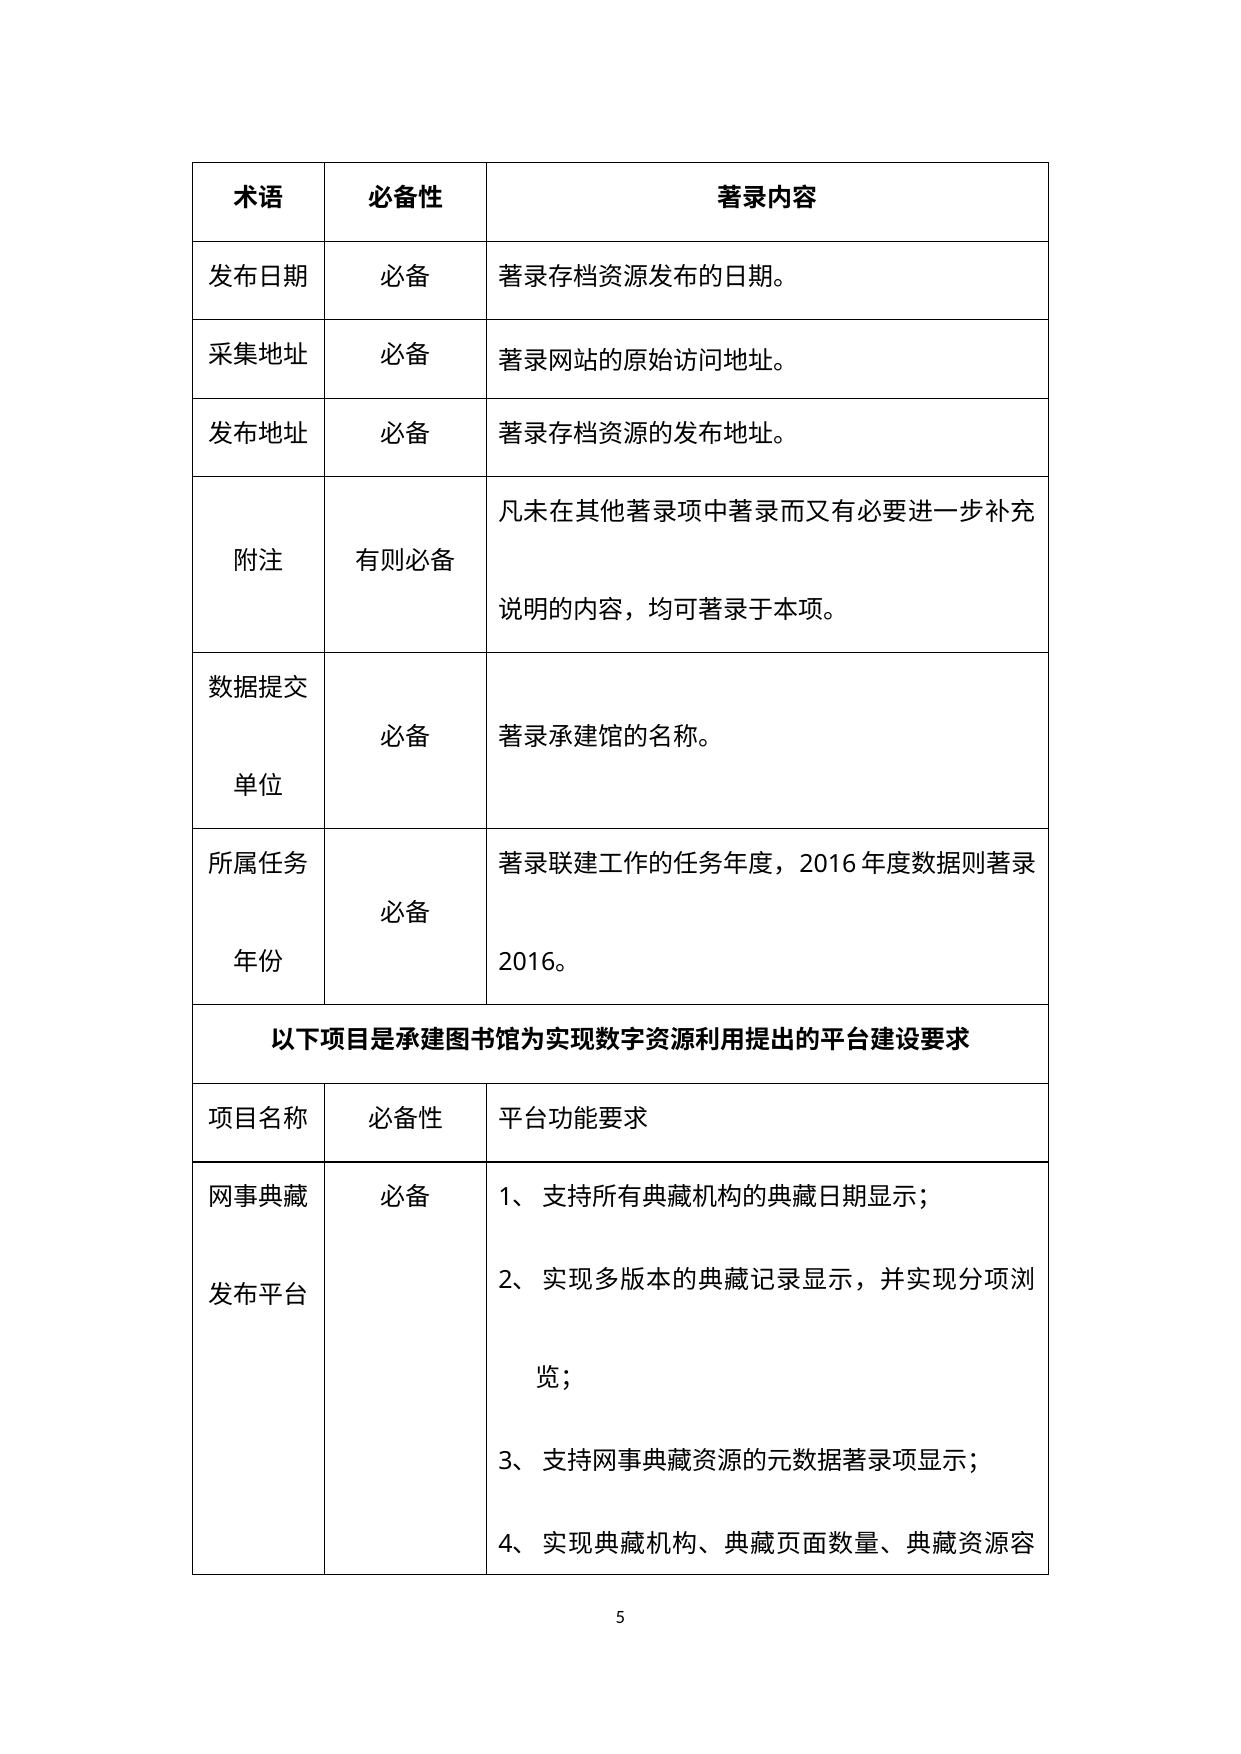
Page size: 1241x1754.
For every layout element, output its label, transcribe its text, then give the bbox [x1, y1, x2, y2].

table_cell 凡未在其他著录项中著录而又有必要进一步补充说明的内容，均可著录于本项。 [487, 477, 1048, 652]
table_cell 必备 [325, 829, 486, 1004]
table_header 著录内容 [487, 163, 1048, 241]
table_cell 项目名称 [193, 1084, 324, 1161]
table_cell 著录网站的原始访问地址。 [487, 320, 1048, 398]
table_cell 发布地址 [193, 399, 324, 476]
table_cell 有则必备 [325, 477, 486, 652]
table_cell 著录承建馆的名称。 [487, 653, 1048, 828]
table_cell 以下项目是承建图书馆为实现数字资源利用提出的平台建设要求 [193, 1005, 1048, 1083]
table_cell 必备 [325, 399, 486, 476]
table_cell 所属任务年份 [193, 829, 324, 1004]
table_cell 附注 [193, 477, 324, 652]
table_cell 著录联建工作的任务年度，2016年度数据则著录2016。 [487, 829, 1048, 1004]
table_cell 必备 [325, 653, 486, 828]
table_cell 发布日期 [193, 242, 324, 319]
table_header 术语 [193, 163, 324, 241]
table_cell 著录存档资源发布的日期。 [487, 242, 1048, 319]
table_cell 必备 [325, 242, 486, 319]
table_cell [487, 1163, 1048, 1574]
table_cell 必备性 [325, 1084, 486, 1161]
table_cell 必备 [325, 320, 486, 398]
table_cell 必备 [325, 1163, 486, 1574]
table_cell 平台功能要求 [487, 1084, 1048, 1161]
table_header 必备性 [325, 163, 486, 241]
table_cell 数据提交单位 [193, 653, 324, 828]
table_cell 采集地址 [193, 320, 324, 398]
table_cell 著录存档资源的发布地址。 [487, 399, 1048, 476]
table_cell 网事典藏发布平台 [193, 1163, 324, 1574]
